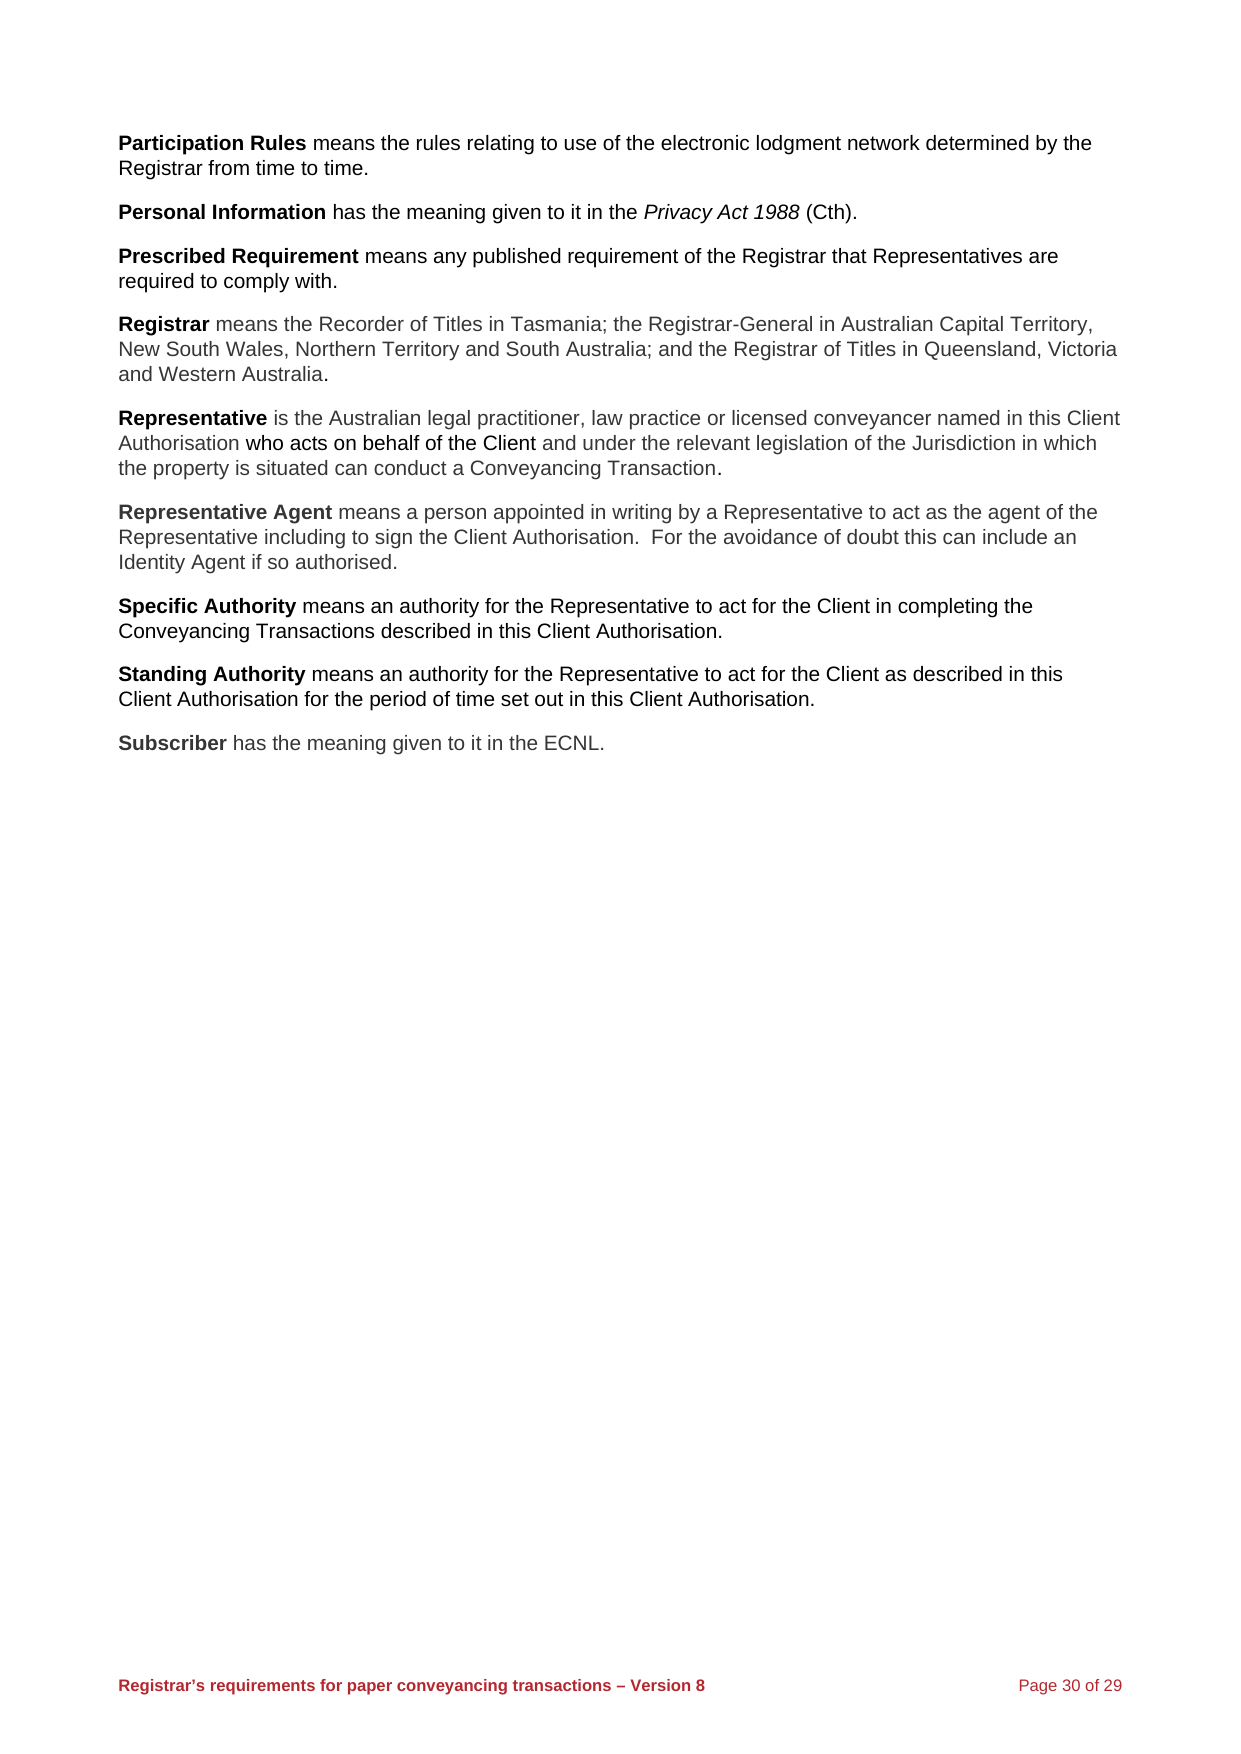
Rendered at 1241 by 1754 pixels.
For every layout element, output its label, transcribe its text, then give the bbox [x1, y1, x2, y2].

text Representative is the Australian legal practitioner, law practice or licensed conveyancer named in this Client Authorisation who acts on behalf of the Client and under the relevant legislation of the Jurisdiction in which the property is situated can conduct a Conveyancing Transaction. [118, 405, 1122, 480]
text Subscriber has the meaning given to it in the ECNL. [118, 730, 1122, 755]
text Representative Agent means a person appointed in writing by a Representative to act as the agent of the Representative including to sign the Client Authorisation. For the avoidance of doubt this can include an Identity Agent if so authorised. [118, 499, 1122, 574]
text Participation Rules means the rules relating to use of the electronic lodgment network determined by the Registrar from time to time. [118, 130, 1122, 180]
text Standing Authority means an authority for the Representative to act for the Client as described in this Client Authorisation for the period of time set out in this Client Authorisation. [118, 661, 1122, 711]
text Personal Information has the meaning given to it in the Privacy Act 1988 (Cth). [118, 199, 1122, 224]
text Specific Authority means an authority for the Representative to act for the Client in completing the Conveyancing Transactions described in this Client Authorisation. [118, 592, 1122, 642]
text Registrar means the Recorder of Titles in Tasmania; the Registrar-General in Australian Capital Territory, New South Wales, Northern Territory and South Australia; and the Registrar of Titles in Queensland, Victoria and Western Australia. [118, 311, 1122, 386]
text Prescribed Requirement means any published requirement of the Registrar that Representatives are required to comply with. [118, 242, 1122, 292]
